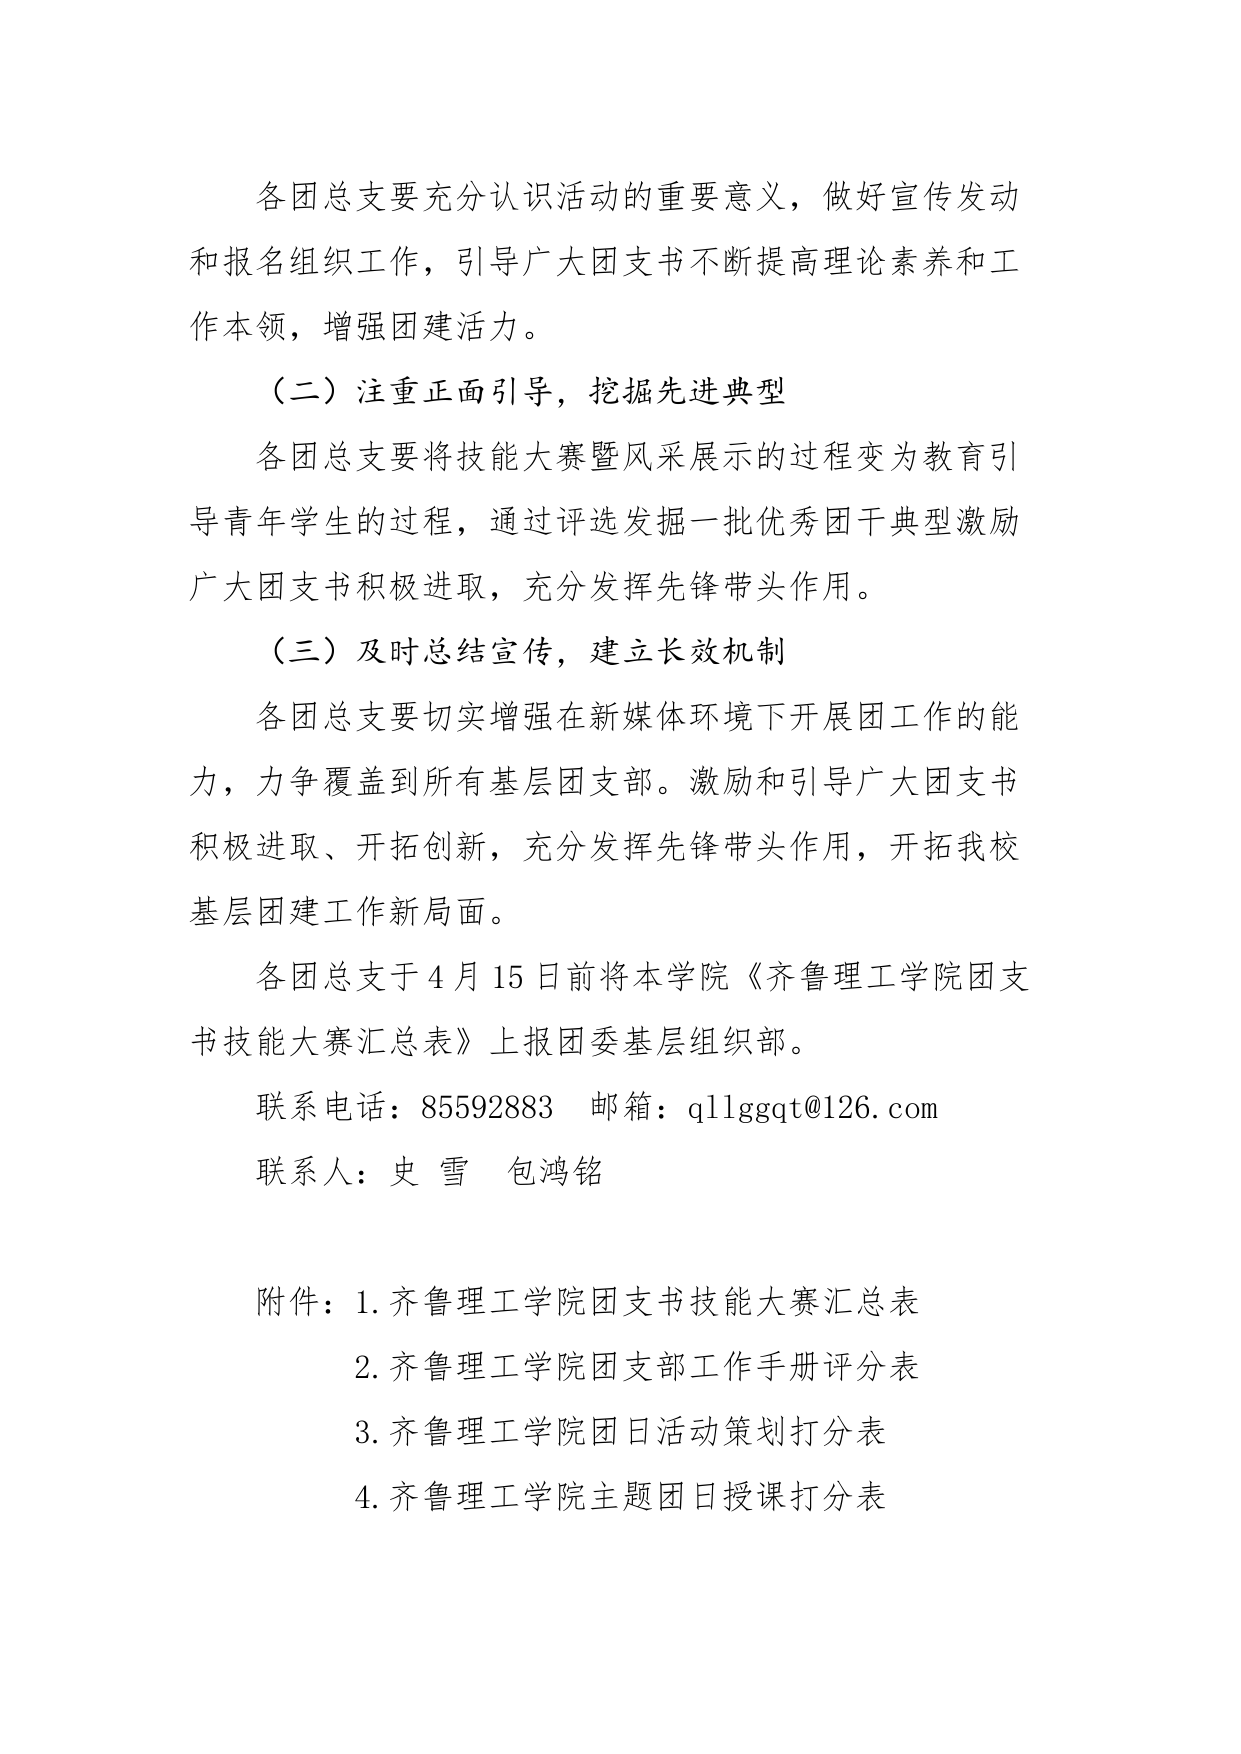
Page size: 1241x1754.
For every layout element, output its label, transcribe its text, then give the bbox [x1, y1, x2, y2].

text 3.齐鲁理工学院团日活动策划打分表 [187, 1397, 1053, 1462]
text 各团总支于4月15日前将本学院《齐鲁理工学院团支书技能大赛汇总表》上报团委基层组织部。 [187, 942, 1053, 1072]
text 联系人：史 雪 包鸿铭 [187, 1137, 1053, 1202]
text 各团总支要将技能大赛暨风采展示的过程变为教育引导青年学生的过程，通过评选发掘一批优秀团干典型激励广大团支书积极进取，充分发挥先锋带头作用。 [187, 422, 1053, 617]
text （二）注重正面引导，挖掘先进典型 [187, 357, 1053, 422]
text 2.齐鲁理工学院团支部工作手册评分表 [221, 1332, 1053, 1397]
text 4.齐鲁理工学院主题团日授课打分表 [187, 1462, 1053, 1527]
text 附件：1.齐鲁理工学院团支书技能大赛汇总表 [187, 1267, 1053, 1332]
text 联系电话：85592883 邮箱：qllggqt@126.com [187, 1072, 1053, 1137]
text （三）及时总结宣传，建立长效机制 [187, 617, 1053, 682]
text 各团总支要切实增强在新媒体环境下开展团工作的能力，力争覆盖到所有基层团支部。激励和引导广大团支书积极进取、开拓创新，充分发挥先锋带头作用，开拓我校基层团建工作新局面。 [187, 682, 1053, 942]
text 各团总支要充分认识活动的重要意义，做好宣传发动和报名组织工作，引导广大团支书不断提高理论素养和工作本领，增强团建活力。 [187, 162, 1053, 357]
